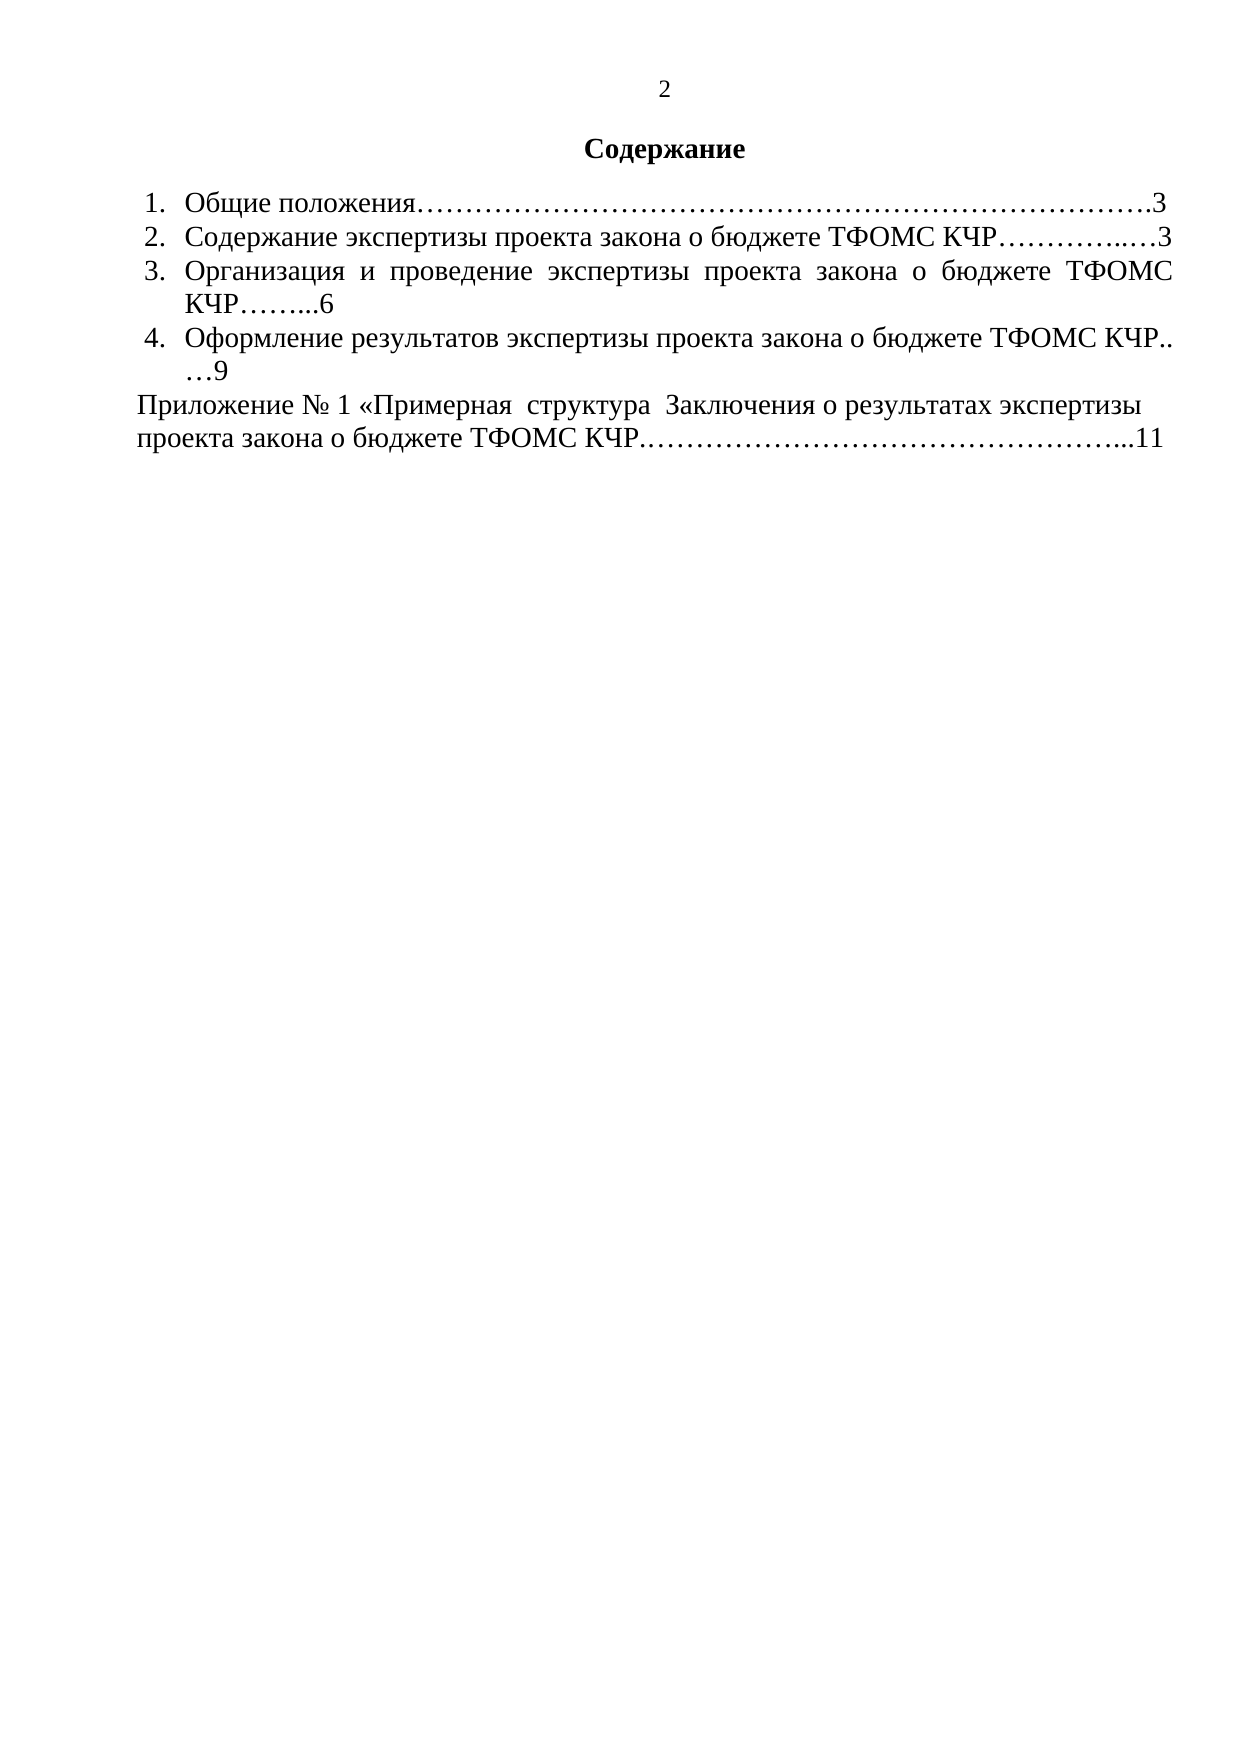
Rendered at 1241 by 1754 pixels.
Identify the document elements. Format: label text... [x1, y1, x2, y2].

table_cell Содержание экспертизы проекта закона о бюджете ТФОМС КЧР…………..…3 [184, 219, 1185, 253]
table_cell 4. [125, 320, 184, 387]
table_cell Организация и проведение экспертизы проекта закона о бюджете ТФОМС КЧР……...6 [184, 253, 1185, 320]
table_header 1. [125, 186, 184, 219]
text Содержание [148, 131, 1181, 165]
table_cell 3. [125, 253, 184, 320]
table_cell Оформление результатов экспертизы проекта закона о бюджете ТФОМС КЧР..…9 [184, 320, 1185, 387]
table_header Общие положения………………………………………………………………….3 [184, 186, 1185, 219]
table_cell Приложение № 1 «Примерная структура Заключения о результатах экспертизы проекта закона о бюджете ТФОМС КЧР.…………………………………………...11 [125, 387, 1185, 454]
table_cell 2. [125, 219, 184, 253]
